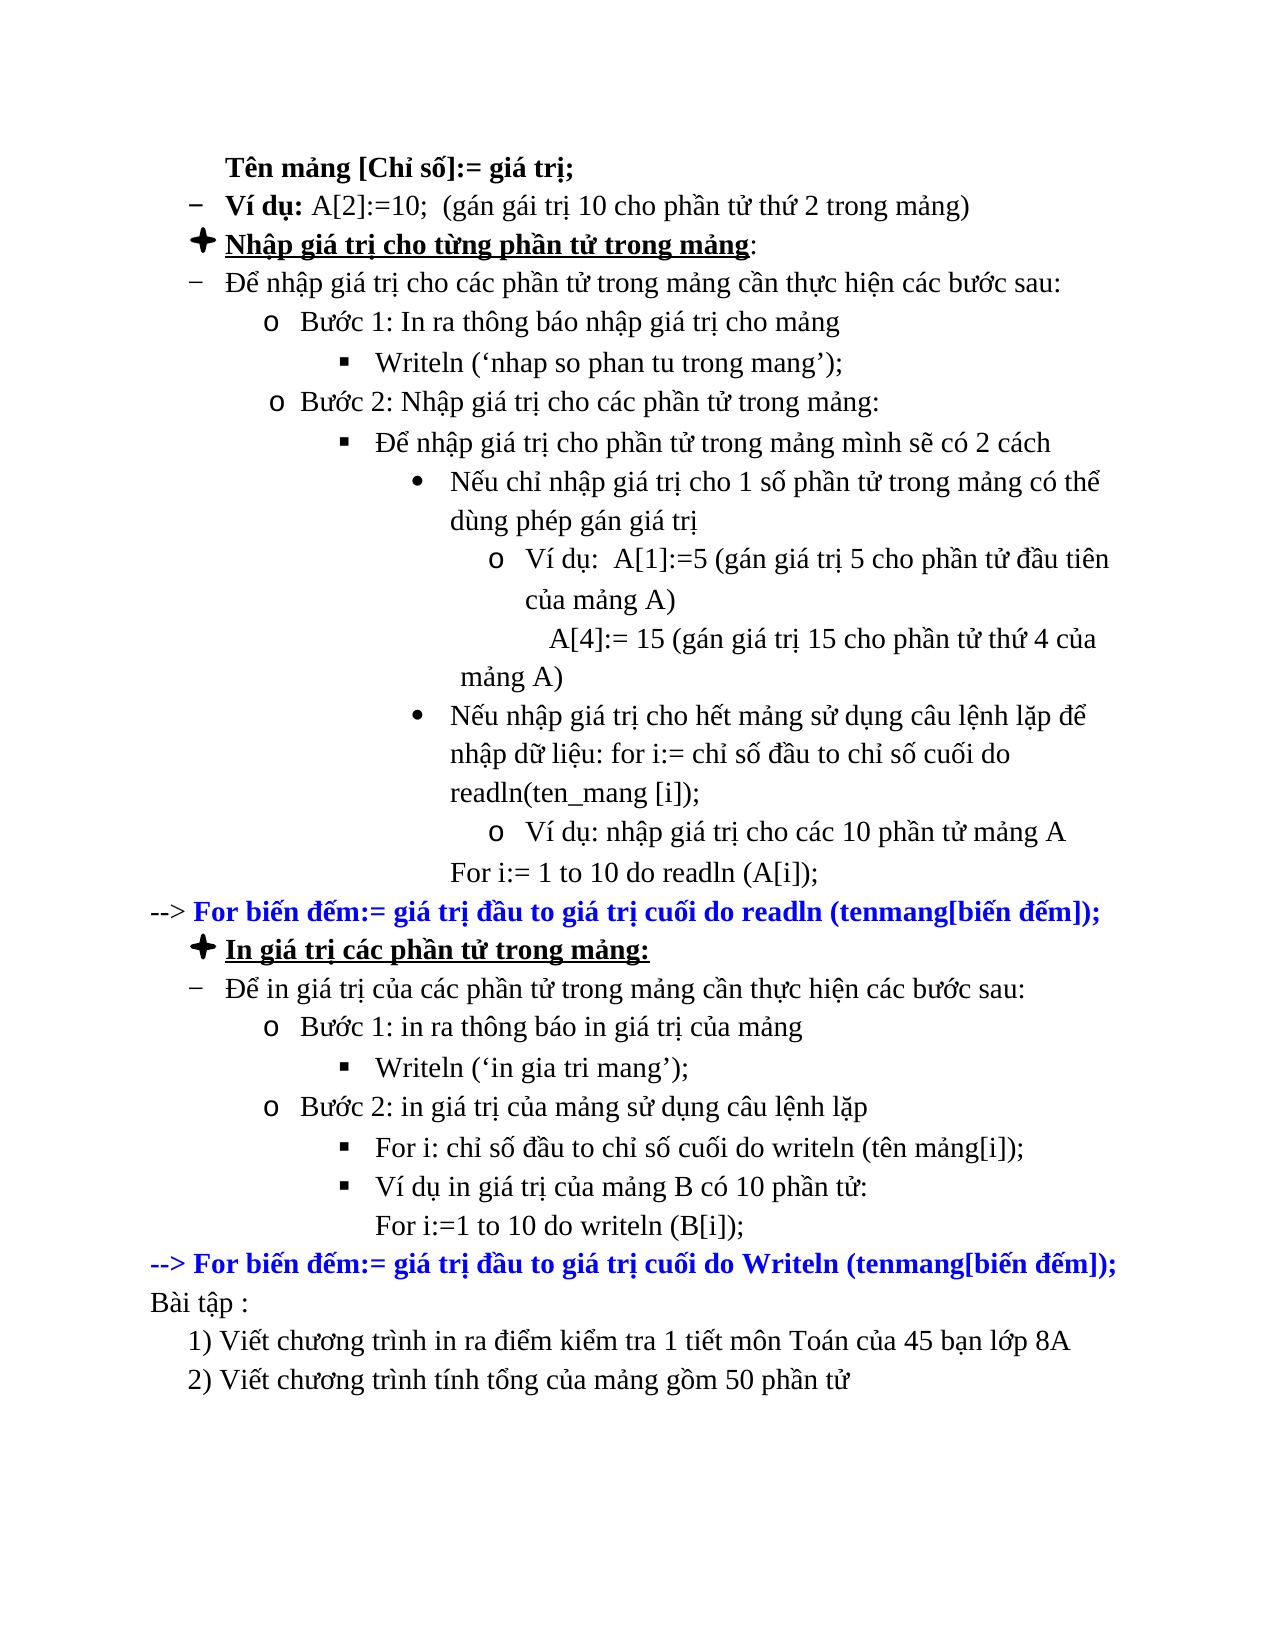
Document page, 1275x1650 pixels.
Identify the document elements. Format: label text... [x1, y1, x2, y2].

list Nếu chỉ nhập giá trị cho 1 số phần tử trong mảng có thể dùng phép gán giá trị [412, 464, 1125, 536]
list Ví dụ: A[2]:=10; (gán gái trị 10 cho phần tử thứ 2 trong mảng) [187, 188, 1125, 222]
list Nếu nhập giá trị cho hết mảng sử dụng câu lệnh lặp để nhập dữ liệu: for i:= chỉ số đầu to chỉ số cuối do readln(ten_mang [i]); [412, 698, 1125, 809]
list Writeln (‘nhap so phan tu trong mang’); [337, 346, 1125, 379]
text In giá trị các phần tử trong mảng: [150, 932, 1125, 966]
list Bước 2: in giá trị của mảng sử dụng câu lệnh lặp [262, 1089, 1125, 1125]
list Writeln (‘in gia tri mang’); [337, 1051, 1125, 1084]
list Bước 1: in ra thông báo in giá trị của mảng [262, 1009, 1125, 1045]
list Để nhập giá trị cho các phần tử trong mảng cần thực hiện các bước sau: [187, 266, 1125, 299]
list Bước 1: In ra thông báo nhập giá trị cho mảng [262, 304, 1125, 340]
text Nhập giá trị cho từng phần tử trong mảng: [150, 227, 1125, 261]
list Viết chương trình in ra điểm kiểm tra 1 tiết môn Toán của 45 bạn lớp 8A [187, 1323, 1125, 1357]
list Ví dụ: nhập giá trị cho các 10 phần tử mảng A [487, 814, 1125, 850]
list Ví dụ in giá trị của mảng B có 10 phần tử: [337, 1169, 1125, 1203]
list Tên mảng [Chỉ số]:= giá trị; [225, 150, 1125, 183]
list Bước 2: Nhập giá trị cho các phần tử trong mảng: [225, 384, 1125, 420]
list Ví dụ: A[1]:=5 (gán giá trị 5 cho phần tử đầu tiên của mảng A) [487, 541, 1125, 616]
text A[4]:= 15 (gán giá trị 15 cho phần tử thứ 4 của mảng A) [460, 621, 1125, 693]
list Để nhập giá trị cho phần tử trong mảng mình sẽ có 2 cách [337, 426, 1125, 459]
list For i:=1 to 10 do writeln (B[i]); [375, 1208, 1125, 1241]
list Viết chương trình tính tổng của mảng gồm 50 phần tử [187, 1362, 1125, 1396]
text Bài tập : [150, 1285, 1125, 1318]
list --> For biến đếm:= giá trị đầu to giá trị cuối do Writeln (tenmang[biến đếm]); [150, 1246, 1125, 1280]
list Để in giá trị của các phần tử trong mảng cần thực hiện các bước sau: [187, 971, 1125, 1004]
list --> For biến đếm:= giá trị đầu to giá trị cuối do readln (tenmang[biến đếm]); [150, 894, 1125, 927]
list For i:= 1 to 10 do readln (A[i]); [450, 855, 1125, 889]
list For i: chỉ số đầu to chỉ số cuối do writeln (tên mảng[i]); [337, 1131, 1125, 1164]
